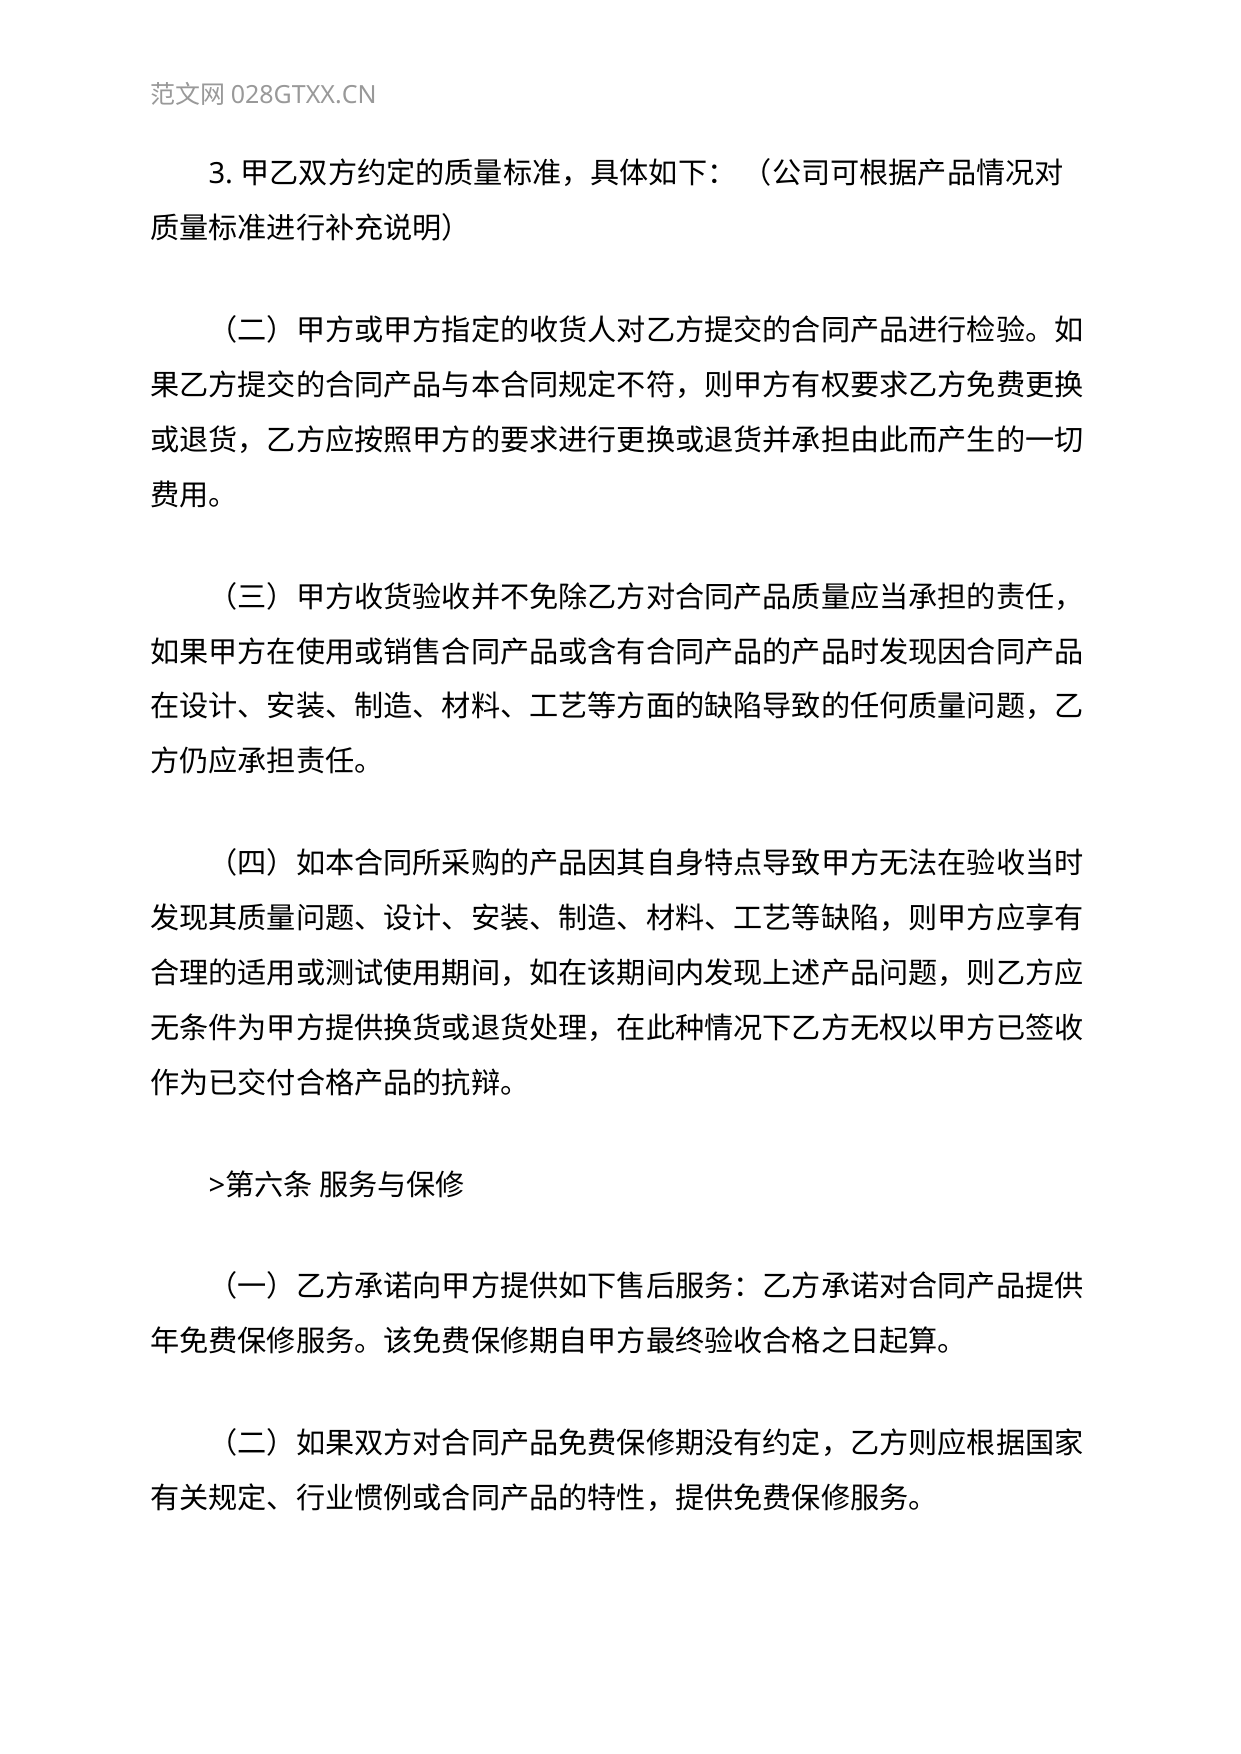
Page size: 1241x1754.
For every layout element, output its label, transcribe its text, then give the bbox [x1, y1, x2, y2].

text （一）乙方承诺向甲方提供如下售后服务：乙方承诺对合同产品提供 年免费保修服务。该免费保修期自甲方最终验收合格之日起算。 [150, 1263, 1090, 1360]
text （三）甲方收货验收并不免除乙方对合同产品质量应当承担的责任，如果甲方在使用或销售合同产品或含有合同产品的产品时发现因合同产品在设计、安装、制造、材料、工艺等方面的缺陷导致的任何质量问题，乙方仍应承担责任。 [150, 573, 1090, 780]
text >第六条 服务与保修 [150, 1161, 1090, 1203]
text （二）甲方或甲方指定的收货人对乙方提交的合同产品进行检验。如果乙方提交的合同产品与本合同规定不符，则甲方有权要求乙方免费更换或退货，乙方应按照甲方的要求进行更换或退货并承担由此而产生的一切费用。 [150, 307, 1090, 514]
text （二）如果双方对合同产品免费保修期没有约定，乙方则应根据国家有关规定、行业惯例或合同产品的特性，提供免费保修服务。 [150, 1420, 1090, 1517]
text （四）如本合同所采购的产品因其自身特点导致甲方无法在验收当时发现其质量问题、设计、安装、制造、材料、工艺等缺陷，则甲方应享有合理的适用或测试使用期间，如在该期间内发现上述产品问题，则乙方应无条件为甲方提供换货或退货处理，在此种情况下乙方无权以甲方已签收作为已交付合格产品的抗辩。 [150, 840, 1090, 1102]
text 3. 甲乙双方约定的质量标准，具体如下： （公司可根据产品情况对质量标准进行补充说明） [150, 150, 1090, 247]
